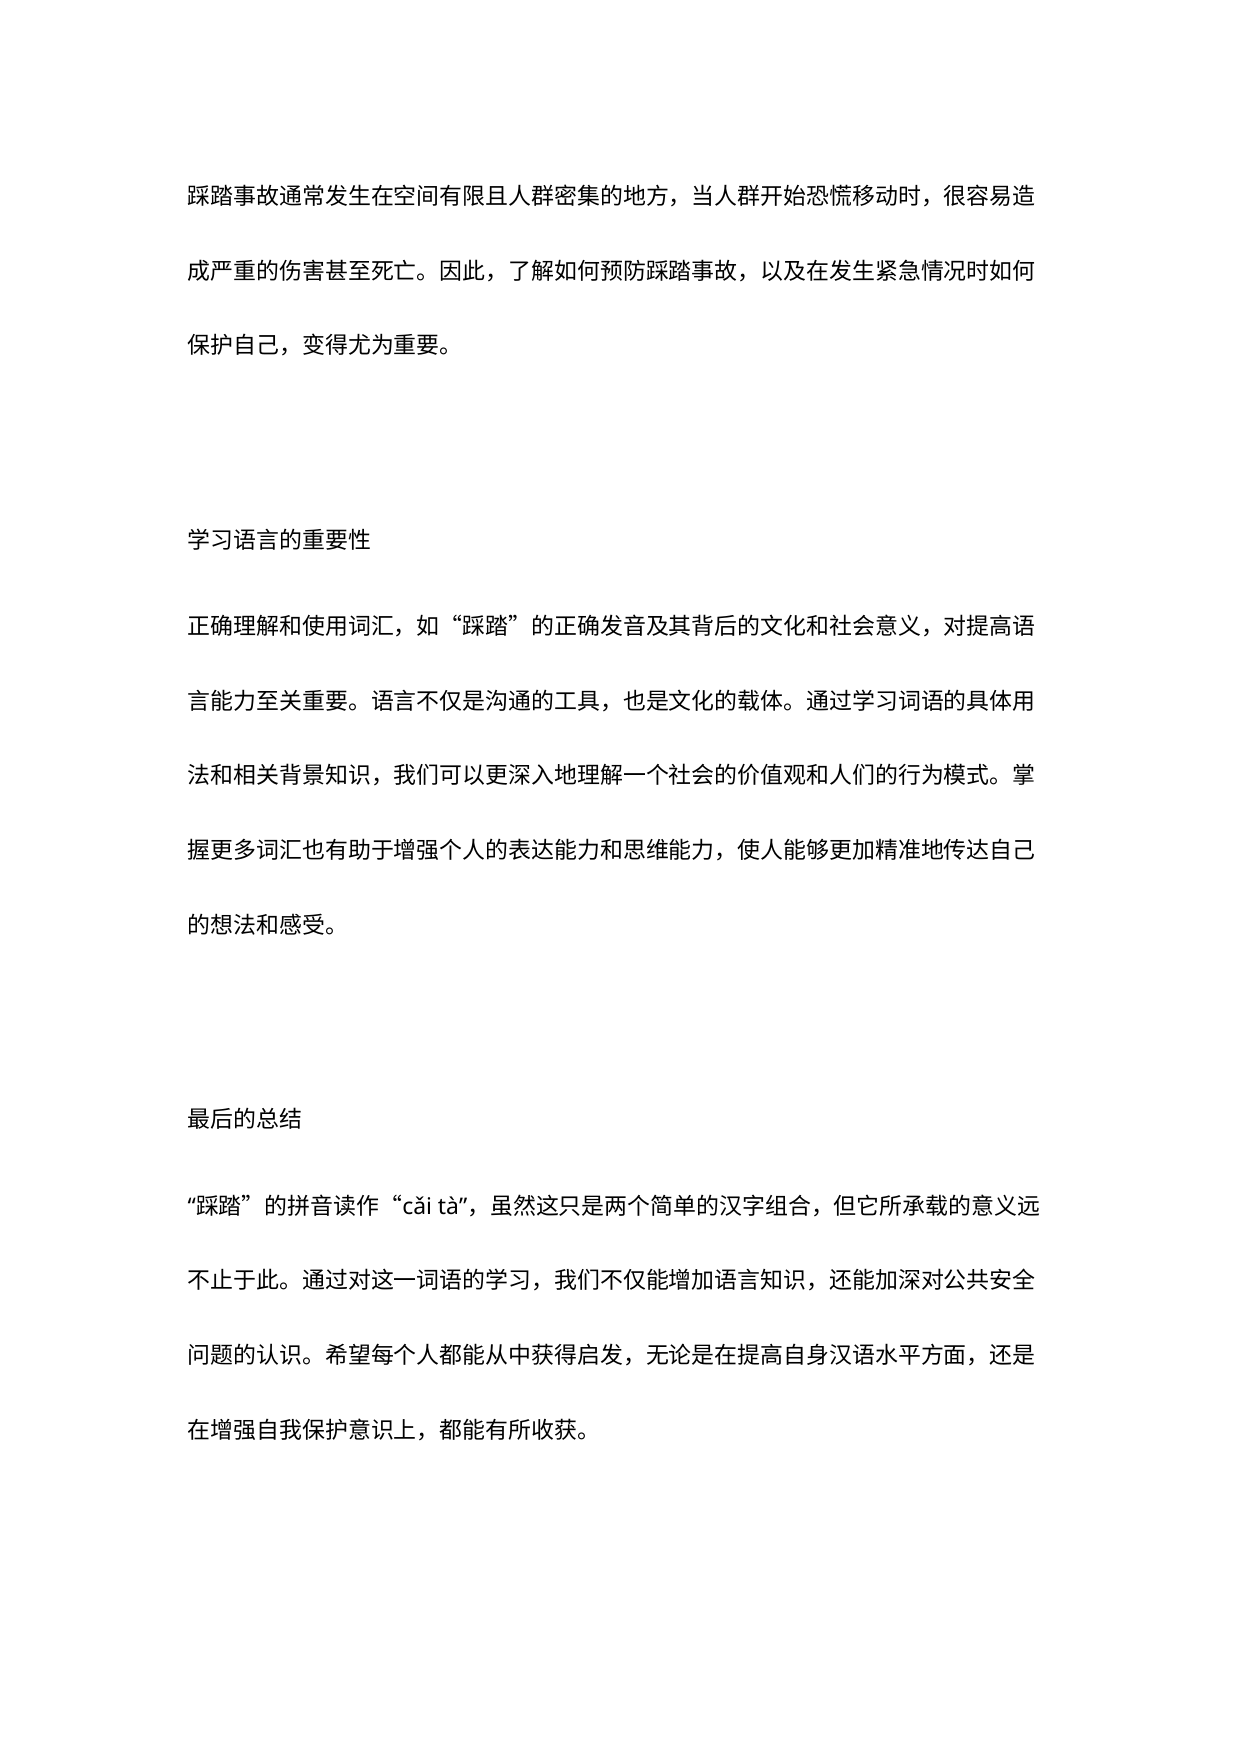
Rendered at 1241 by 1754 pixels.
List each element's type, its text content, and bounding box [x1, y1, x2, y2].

text “踩踏”的拼音读作“cǎi tà”，虽然这只是两个简单的汉字组合，但它所承载的意义远不止于此。通过对这一词语的学习，我们不仅能增加语言知识，还能加深对公共安全问题的认识。希望每个人都能从中获得启发，无论是在提高自身汉语水平方面，还是在增强自我保护意识上，都能有所收获。 [187, 1172, 1053, 1461]
text 最后的总结 [187, 1085, 1053, 1150]
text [187, 162, 1053, 376]
text 学习语言的重要性 [187, 506, 1053, 571]
text 正确理解和使用词汇，如“踩踏”的正确发音及其背后的文化和社会意义，对提高语言能力至关重要。语言不仅是沟通的工具，也是文化的载体。通过学习词语的具体用法和相关背景知识，我们可以更深入地理解一个社会的价值观和人们的行为模式。掌握更多词汇也有助于增强个人的表达能力和思维能力，使人能够更加精准地传达自己的想法和感受。 [187, 592, 1053, 956]
